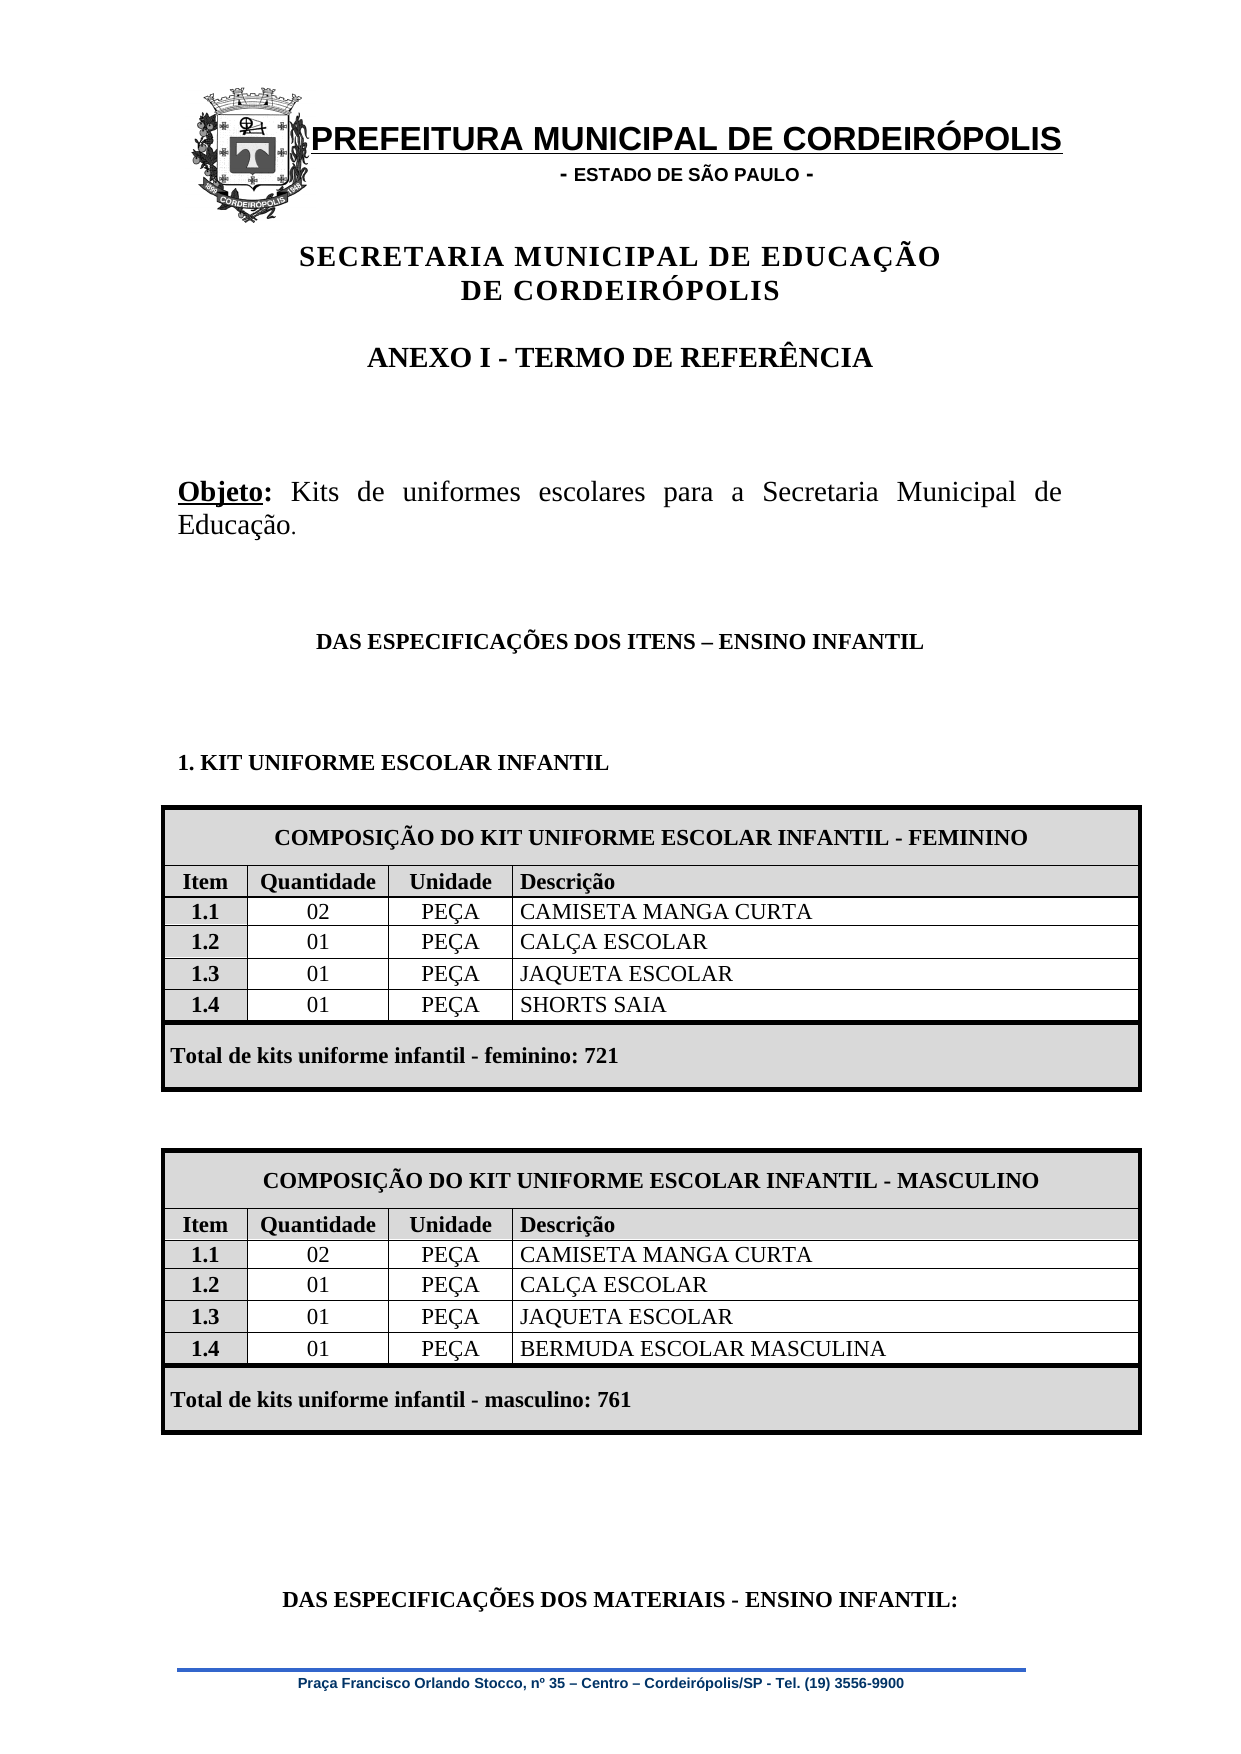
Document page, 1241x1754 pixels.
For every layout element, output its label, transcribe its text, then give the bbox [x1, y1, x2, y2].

table_cell Quantidade [248, 866, 388, 896]
table_cell Item [165, 866, 247, 896]
table_cell JAQUETA ESCOLAR [513, 1301, 1138, 1332]
table_cell Total de kits uniforme infantil - feminino: 721 [165, 1025, 1138, 1087]
table_cell 1.2 [165, 926, 247, 957]
table_cell BERMUDA ESCOLAR MASCULINA [513, 1333, 1138, 1363]
table_cell PEÇA [389, 959, 512, 989]
table_cell CAMISETA MANGA CURTA [513, 898, 1138, 924]
table_cell 1.3 [165, 1301, 247, 1332]
table_cell CALÇA ESCOLAR [513, 926, 1138, 957]
table_header COMPOSIÇÃO DO KIT UNIFORME ESCOLAR INFANTIL - MASCULINO [165, 1153, 1138, 1208]
table_cell CALÇA ESCOLAR [513, 1269, 1138, 1300]
text DAS ESPECIFICAÇÕES DOS MATERIAIS - ENSINO INFANTIL: [177, 1586, 1063, 1612]
table_header COMPOSIÇÃO DO KIT UNIFORME ESCOLAR INFANTIL - FEMININO [165, 810, 1138, 865]
table_cell Item [165, 1209, 247, 1239]
table_cell PEÇA [389, 1241, 512, 1268]
table_cell PEÇA [389, 1301, 512, 1332]
table_cell Descrição [513, 1209, 1138, 1239]
table_cell 02 [248, 898, 388, 924]
table_cell 1.2 [165, 1269, 247, 1300]
table_cell 01 [248, 959, 388, 989]
table_cell 1.3 [165, 959, 247, 989]
table_cell 01 [248, 1269, 388, 1300]
table_cell PEÇA [389, 1269, 512, 1300]
table_cell 01 [248, 926, 388, 957]
title ANEXO I - TERMO DE REFERÊNCIA [177, 340, 1063, 373]
table_cell PEÇA [389, 1333, 512, 1363]
table_cell CAMISETA MANGA CURTA [513, 1241, 1138, 1268]
table_cell 1.4 [165, 990, 247, 1020]
table_cell 02 [248, 1241, 388, 1268]
table_cell Descrição [513, 866, 1138, 896]
table_cell PEÇA [389, 926, 512, 957]
table_cell Quantidade [248, 1209, 388, 1239]
text 1. KIT UNIFORME ESCOLAR INFANTIL [177, 749, 1063, 775]
table_cell Unidade [389, 866, 512, 896]
table_cell 1.1 [165, 1241, 247, 1268]
table_cell 1.4 [165, 1333, 247, 1363]
table_cell JAQUETA ESCOLAR [513, 959, 1138, 989]
table_cell PEÇA [389, 990, 512, 1020]
table_cell SHORTS SAIA [513, 990, 1138, 1020]
table_cell 1.1 [165, 898, 247, 924]
table_cell PEÇA [389, 898, 512, 924]
table_cell 01 [248, 1301, 388, 1332]
table_cell Total de kits uniforme infantil - masculino: 761 [165, 1368, 1138, 1430]
table_cell Unidade [389, 1209, 512, 1239]
subtitle DE CORDEIRÓPOLIS [177, 273, 1063, 306]
title Objeto: Kits de uniformes escolares para a Secretaria Municipal de Educação. [177, 474, 1063, 541]
table_cell 01 [248, 1333, 388, 1363]
table_cell 01 [248, 990, 388, 1020]
title DAS ESPECIFICAÇÕES DOS ITENS – ENSINO INFANTIL [177, 628, 1063, 654]
subtitle SECRETARIA MUNICIPAL DE EDUCAÇÃO [177, 239, 1063, 273]
